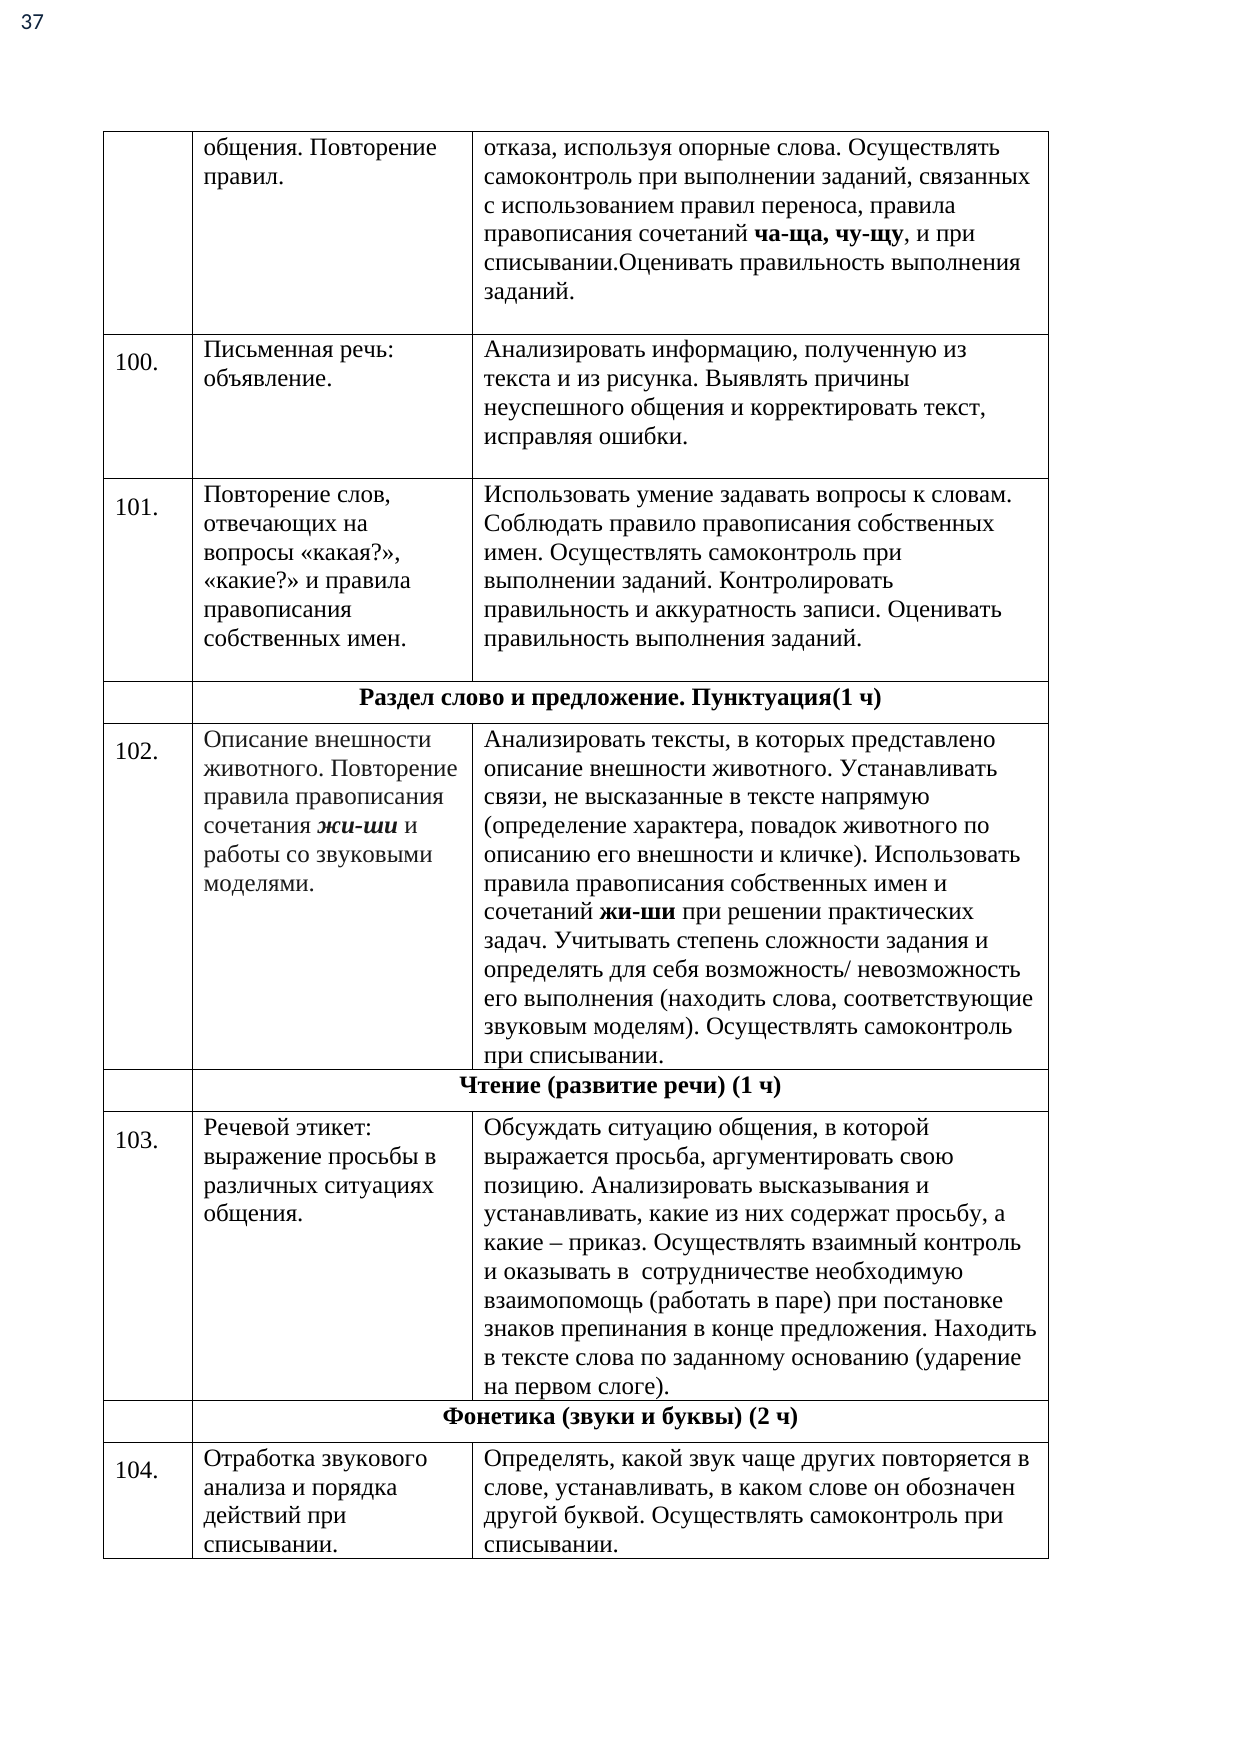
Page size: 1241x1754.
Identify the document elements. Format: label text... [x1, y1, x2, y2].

table_cell Чтение (развитие речи) (1 ч) [193, 1070, 1048, 1111]
table_cell Раздел слово и предложение. Пунктуация(1 ч) [193, 682, 1048, 723]
table_cell Отработка звукового анализа и порядка действий при списывании. [193, 1443, 472, 1558]
table_cell [104, 1401, 192, 1442]
table_cell [104, 335, 192, 478]
table_cell Повторение слов, отвечающих на вопросы «какая?», «какие?» и правила правописания собственных имен. [193, 479, 472, 681]
table_cell [104, 132, 192, 333]
table_cell Речевой этикет: выражение просьбы в различных ситуациях общения. [193, 1112, 472, 1400]
table_cell Фонетика (звуки и буквы) (2 ч) [193, 1401, 1048, 1442]
table_cell Письменная речь: объявление. [193, 335, 472, 478]
table_cell Использовать умение задавать вопросы к словам. Соблюдать правило правописания собственных имен. Осуществлять самоконтроль при выполнении заданий. Контролировать правильность и аккуратность записи. Оценивать правильность выполнения заданий. [473, 479, 1048, 681]
table_cell [104, 1443, 192, 1558]
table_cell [473, 132, 1048, 333]
table_cell [104, 479, 192, 681]
table_cell Анализировать тексты, в которых представлено описание внешности животного. Устанавливать связи, не высказанные в тексте напрямую (определение характера, повадок животного по описанию его внешности и кличке). Использовать правила правописания собственных имен и сочетаний жи-ши при решении практических задач. Учитывать степень сложности задания и определять для себя возможность/ невозможность его выполнения (находить слова, соответствующие звуковым моделям). Осуществлять самоконтроль при списывании. [473, 724, 1048, 1069]
table_cell Анализировать информацию, полученную из текста и из рисунка. Выявлять причины неуспешного общения и корректировать текст, исправляя ошибки. [473, 335, 1048, 478]
table_cell Обсуждать ситуацию общения, в которой выражается просьба, аргументировать свою позицию. Анализировать высказывания и устанавливать, какие из них содержат просьбу, а какие – приказ. Осуществлять взаимный контроль и оказывать в сотрудничестве необходимую взаимопомощь (работать в паре) при постановке знаков препинания в конце предложения. Находить в тексте слова по заданному основанию (ударение на первом слоге). [473, 1112, 1048, 1400]
table_cell [104, 724, 192, 1069]
table_cell Определять, какой звук чаще других повторяется в слове, устанавливать, в каком слове он обозначен другой буквой. Осуществлять самоконтроль при списывании. [473, 1443, 1048, 1558]
table_cell [104, 682, 192, 723]
table_cell [104, 1112, 192, 1400]
table_cell [104, 1070, 192, 1111]
table_cell Описание внешности животного. Повторение правила правописания сочетания жи-ши и работы со звуковыми моделями. [193, 724, 472, 1069]
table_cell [193, 132, 472, 333]
